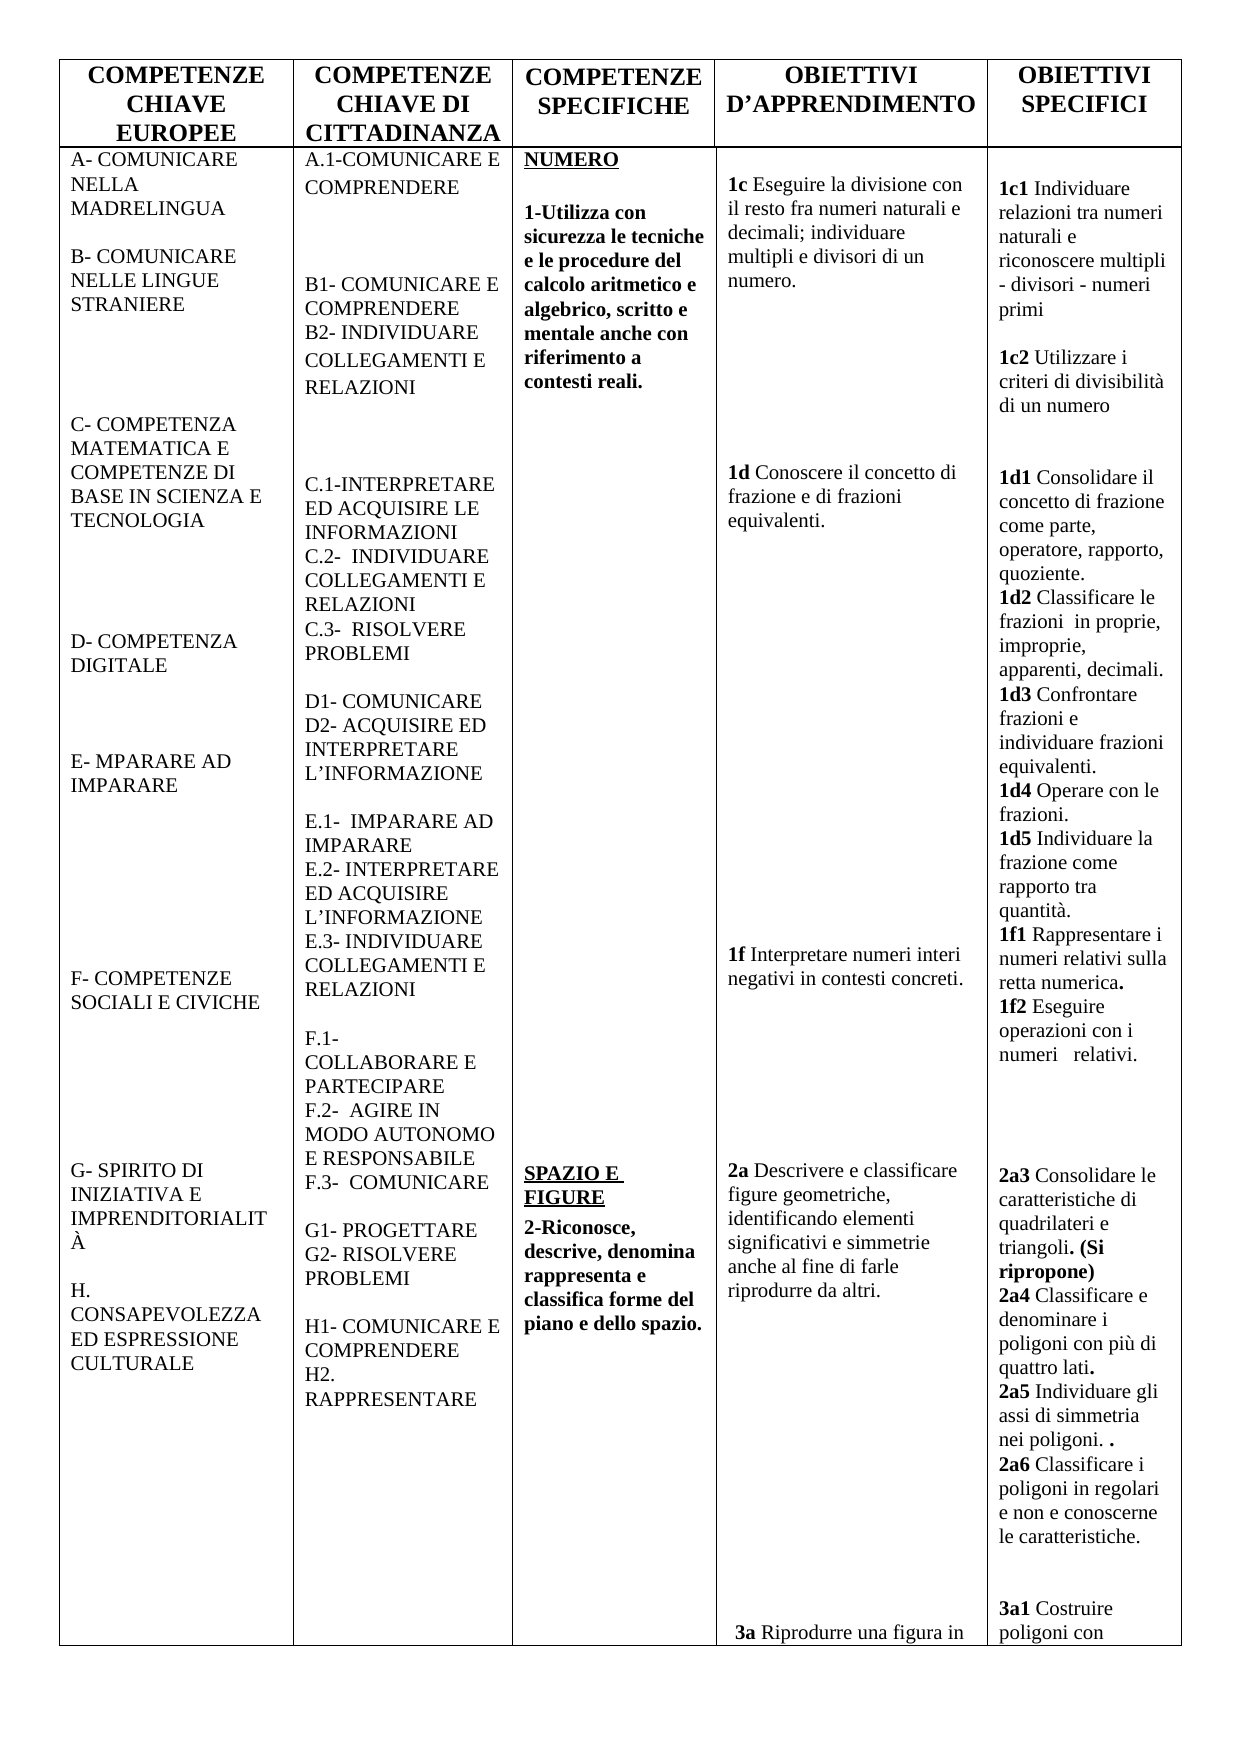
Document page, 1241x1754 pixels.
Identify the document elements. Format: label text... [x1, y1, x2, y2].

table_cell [717, 148, 987, 1644]
table_header COMPETENZE CHIAVE EUROPEE [60, 60, 293, 146]
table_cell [513, 148, 716, 1644]
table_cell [988, 148, 1181, 1644]
table_header OBIETTIVI SPECIFICI [988, 60, 1181, 146]
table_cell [60, 148, 293, 1644]
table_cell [294, 148, 512, 1644]
table_header COMPETENZE SPECIFICHE [513, 60, 714, 146]
table_header OBIETTIVI D’APPRENDIMENTO [715, 60, 987, 146]
table_header COMPETENZE CHIAVE DI CITTADINANZA [294, 60, 512, 146]
